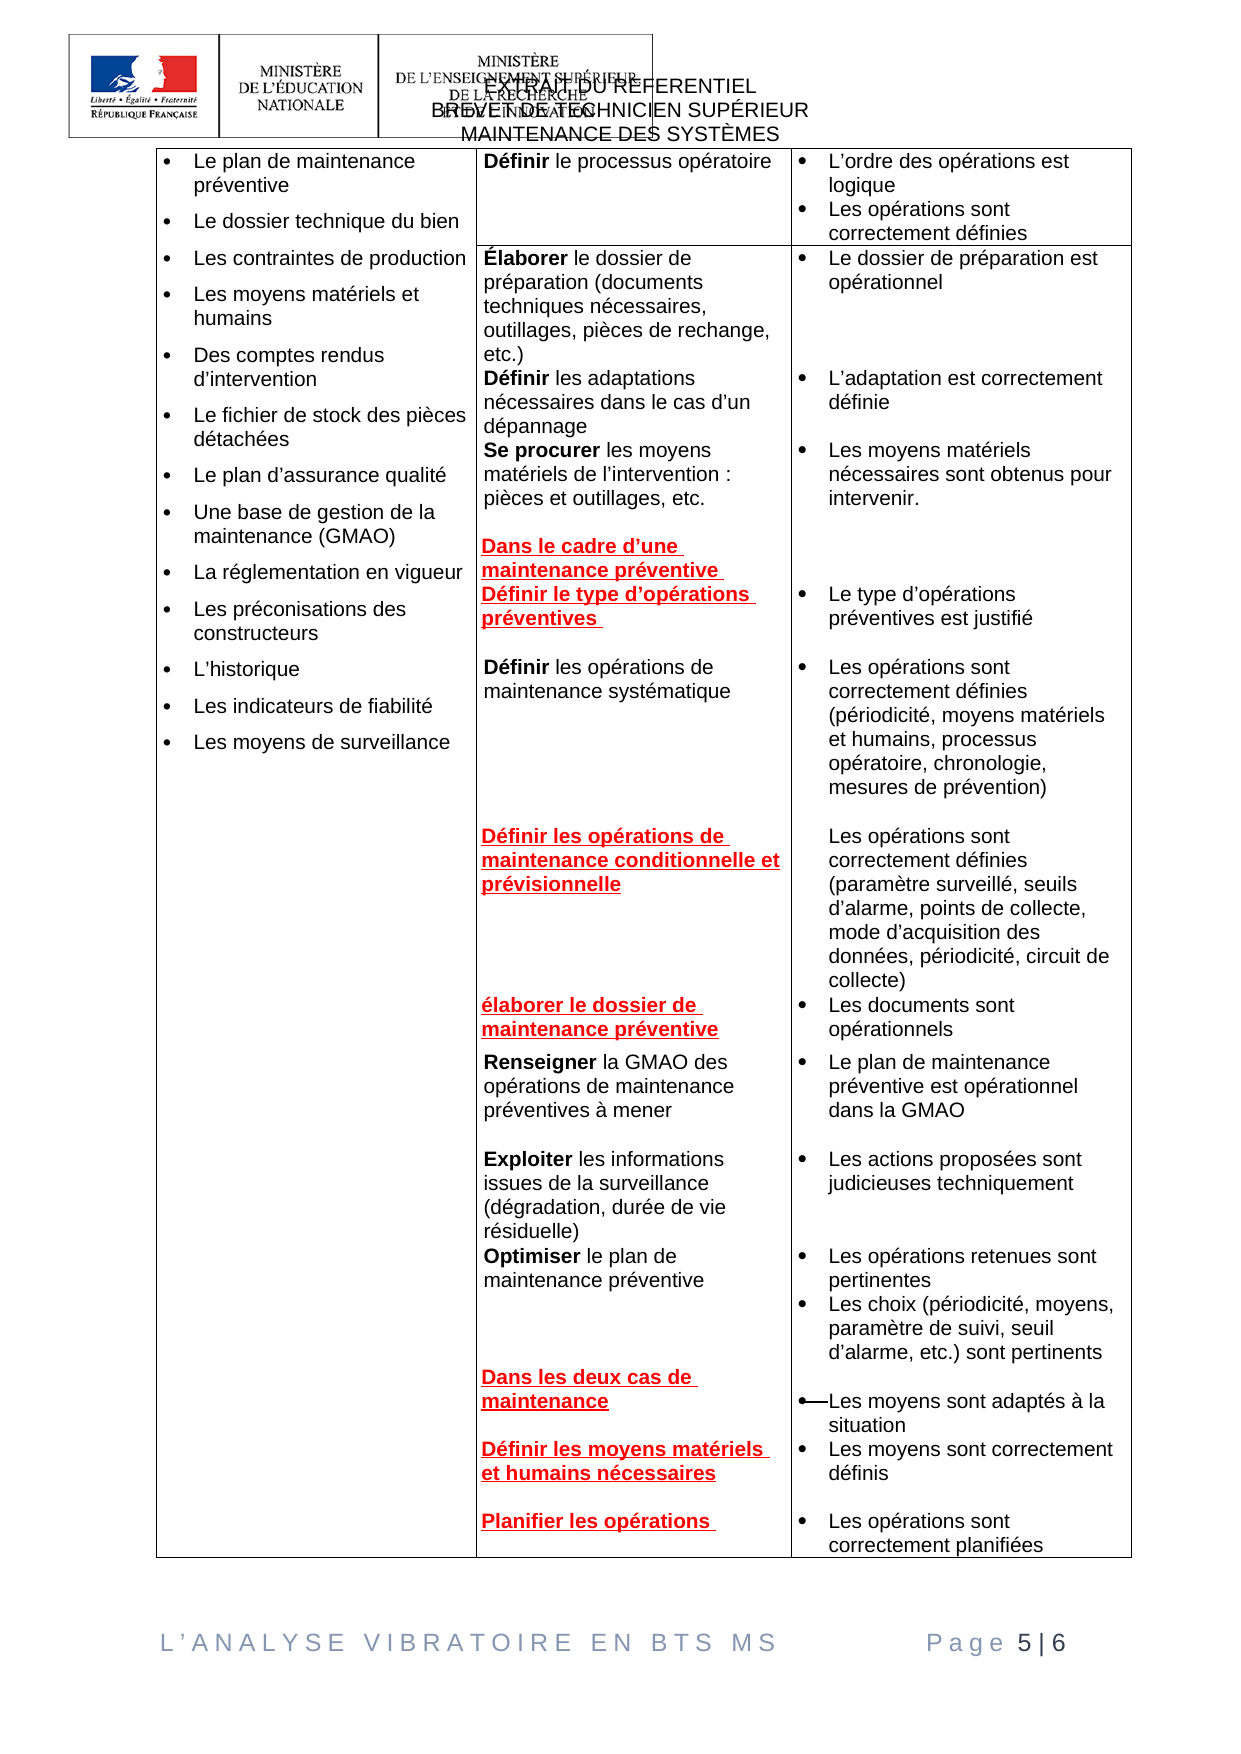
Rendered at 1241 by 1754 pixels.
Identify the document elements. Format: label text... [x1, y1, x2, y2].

table_cell Le type d’opérations préventives est justifié [792, 533, 1131, 654]
table_cell Les opérations sont correctement définies (paramètre surveillé, seuils d’alarme, points de collecte, mode d’acquisition des données, périodicité, circuit de collecte) [792, 823, 1131, 992]
table_cell L’ordre des opérations est logique Les opérations sont correctement définies [792, 149, 1131, 245]
table_cell Le plan de maintenance préventive est opérationnel dans la GMAO [792, 1049, 1131, 1146]
table_cell Définir les opérations de maintenance systématique [477, 654, 791, 823]
table_cell Les opérations sont correctement définies (périodicité, moyens matériels et humains, processus opératoire, chronologie, mesures de prévention) [792, 654, 1131, 823]
table_cell Le dossier de préparation est opérationnel L’adaptation est correctement définie Les moyens matériels nécessaires sont obtenus pour intervenir. [792, 246, 1131, 533]
table_cell Optimiser le plan de maintenance préventive [477, 1243, 791, 1363]
picture [500, 129, 506, 138]
table_cell Dans les deux cas de maintenance Définir les moyens matériels et humains nécessaires [477, 1364, 791, 1508]
table_cell Définir le processus opératoire [477, 149, 791, 245]
picture [646, 80, 653, 86]
table_cell Renseigner la GMAO des opérations de maintenance préventives à mener [477, 1049, 791, 1146]
table_cell élaborer le dossier de maintenance préventive [477, 992, 791, 1049]
table_cell Les opérations retenues sont pertinentes Les choix (périodicité, moyens, paramètre de suivi, seuil d’alarme, etc.) sont pertinents [792, 1243, 1131, 1363]
picture [542, 129, 548, 138]
table_cell Planifier les opérations [477, 1508, 791, 1557]
picture [68, 34, 653, 138]
table_cell élaborer le dossier de préparation (documents techniques nécessaires, outillages, pièces de rechange, etc.) Définir les adaptations nécessaires dans le cas d’un dépannage Se procurer les moyens matériels de l’intervention : pièces et outillages, etc. [477, 246, 791, 533]
picture [571, 129, 577, 138]
table_cell Les documents sont opérationnels [792, 992, 1131, 1049]
table_cell Les opérations sont correctement planifiées [792, 1508, 1131, 1557]
table_cell Dans le cadre d’une maintenance préventive Définir le type d’opérations préventives [477, 533, 791, 654]
table_cell Définir les opérations de maintenance conditionnelle et prévisionnelle [477, 823, 791, 992]
table_cell Les moyens sont adaptés à la situation Les moyens sont correctement définis [792, 1364, 1131, 1508]
picture [621, 128, 629, 138]
table_cell Les actions proposées sont judicieuses techniquement [792, 1146, 1131, 1242]
table_cell Exploiter les informations issues de la surveillance (dégradation, durée de vie résiduelle) [477, 1146, 791, 1242]
